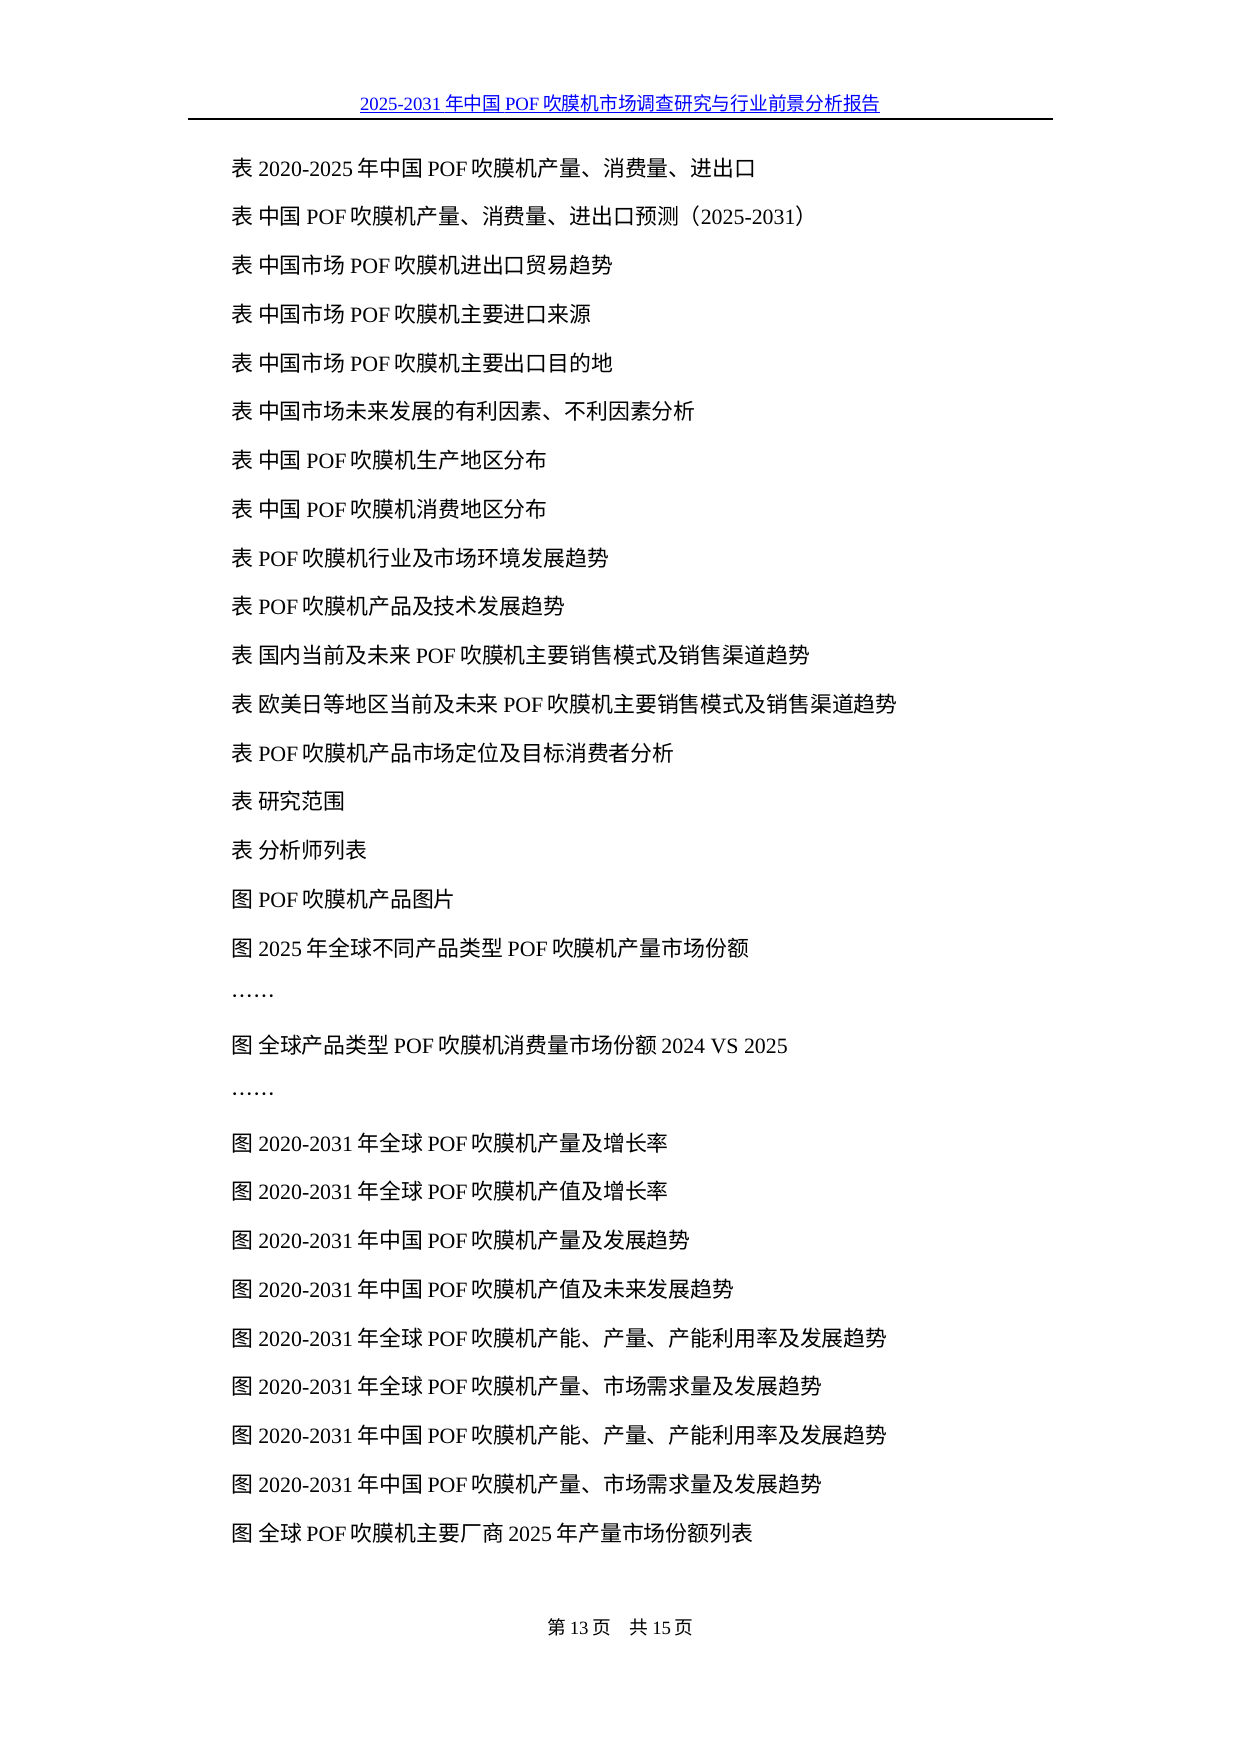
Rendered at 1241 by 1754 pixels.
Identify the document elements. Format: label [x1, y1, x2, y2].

text [187, 150, 1053, 1548]
